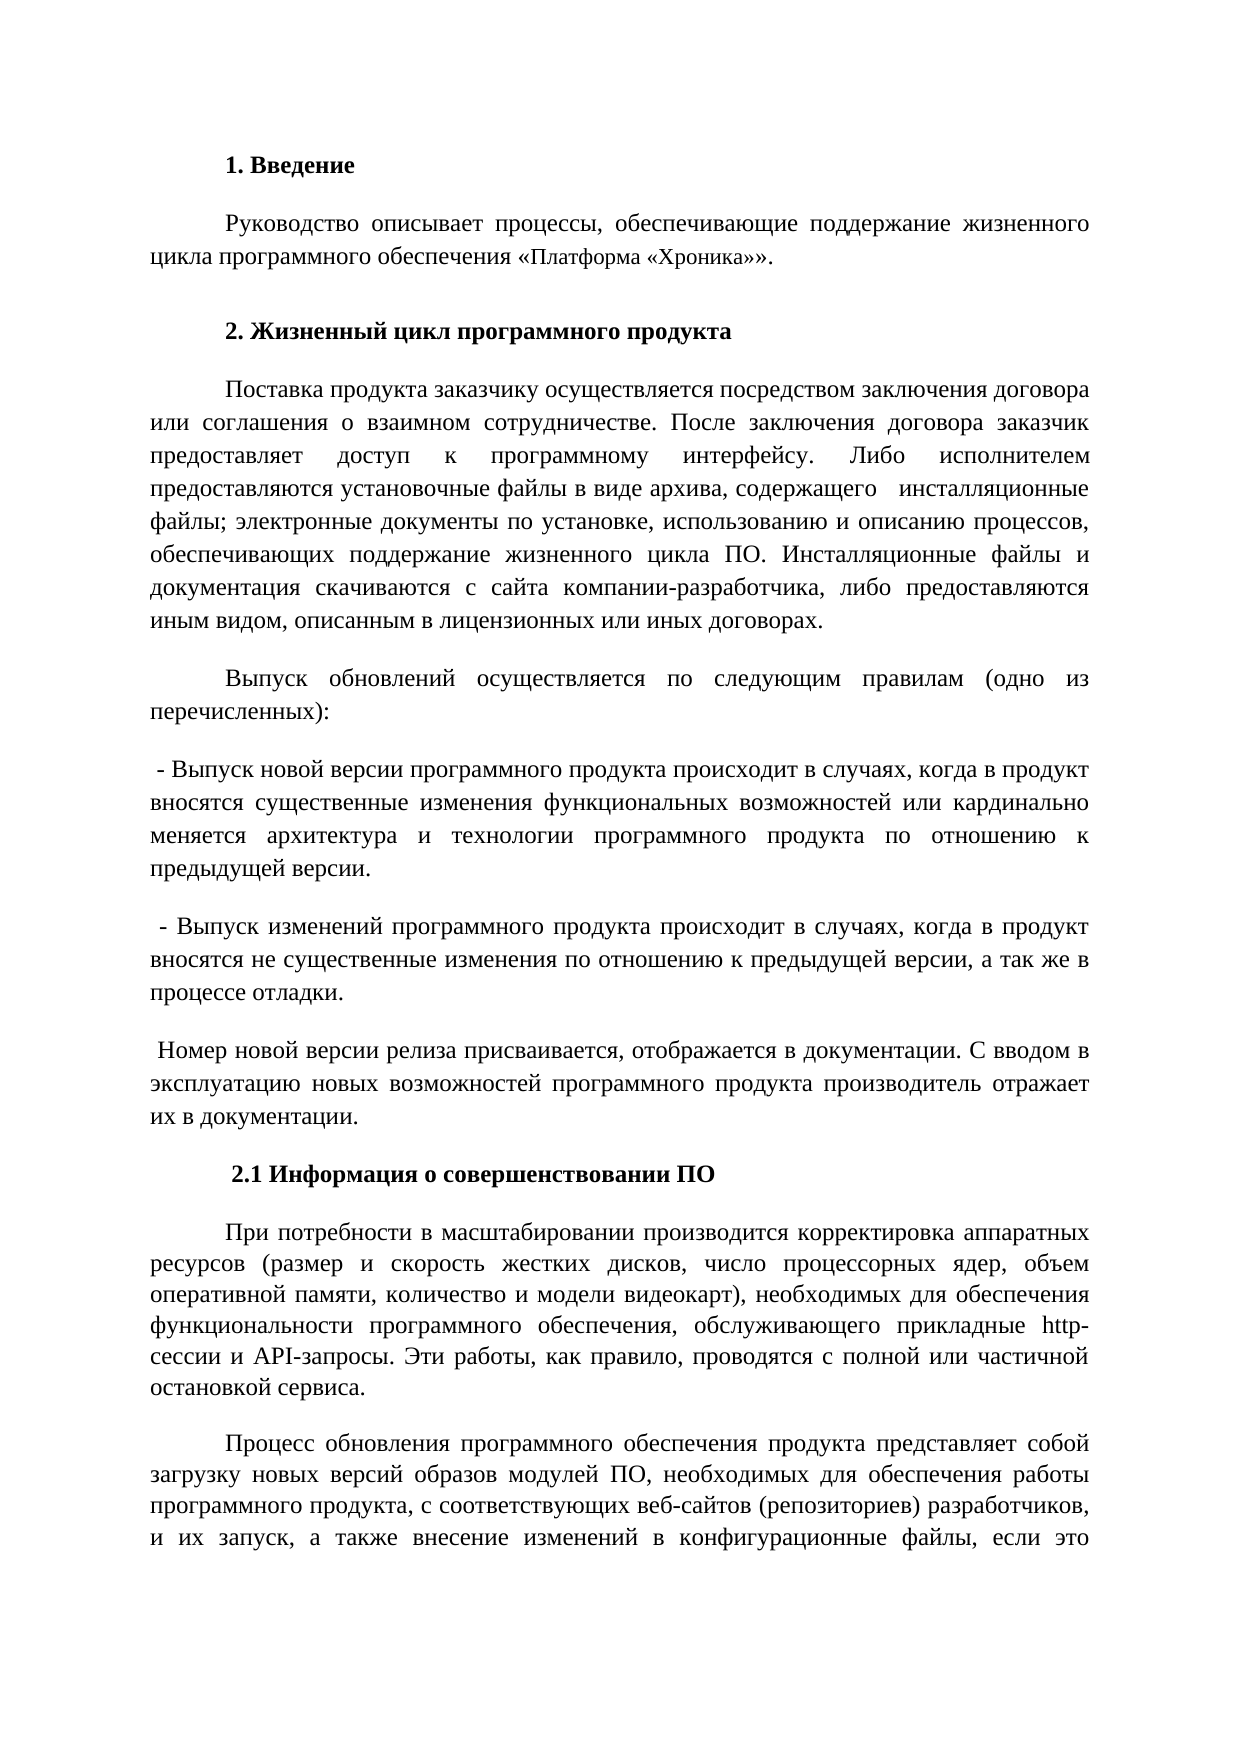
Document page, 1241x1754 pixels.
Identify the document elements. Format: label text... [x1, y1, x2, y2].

subtitle 2. Жизненный цикл программного продукта [150, 316, 1090, 344]
text Номер новой версии релиза присваивается, отображается в документации. С вводом в эксплуатацию новых возможностей программного продукта производитель отражает их в документации. [150, 1035, 1090, 1130]
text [150, 1428, 1090, 1550]
text При потребности в масштабировании производится корректировка аппаратных ресурсов (размер и скорость жестких дисков, число процессорных ядер, объем оперативной памяти, количество и модели видеокарт), необходимых для обеспечения функциональности программного обеспечения, обслуживающего прикладные http-сессии и API-запросы. Эти работы, как правило, проводятся с полной или частичной остановкой сервиса. [150, 1217, 1090, 1401]
text Руководство описывает процессы, обеспечивающие поддержание жизненного цикла программного обеспечения «Платформа «Хроника»». [150, 208, 1090, 270]
text Поставка продукта заказчику осуществляется посредством заключения договора или соглашения о взаимном сотрудничестве. После заключения договора заказчик предоставляет доступ к программному интерфейсу. Либо исполнителем предоставляются установочные файлы в виде архива, содержащего инсталляционные файлы; электронные документы по установке, использованию и описанию процессов, обеспечивающих поддержание жизненного цикла ПО. Инсталляционные файлы и документация скачиваются с сайта компании-разработчика, либо предоставляются иным видом, описанным в лицензионных или иных договорах. [150, 374, 1090, 634]
subtitle 1. Введение [150, 150, 1090, 179]
text - Выпуск новой версии программного продукта происходит в случаях, когда в продукт вносятся существенные изменения функциональных возможностей или кардинально меняется архитектура и технологии программного продукта по отношению к предыдущей версии. [150, 754, 1090, 882]
text - Выпуск изменений программного продукта происходит в случаях, когда в продукт вносятся не существенные изменения по отношению к предыдущей версии, а так же в процессе отладки. [150, 911, 1090, 1006]
text Выпуск обновлений осуществляется по следующим правилам (одно из перечисленных): [150, 663, 1090, 725]
subtitle 2.1 Информация о совершенствовании ПО [150, 1159, 1090, 1188]
